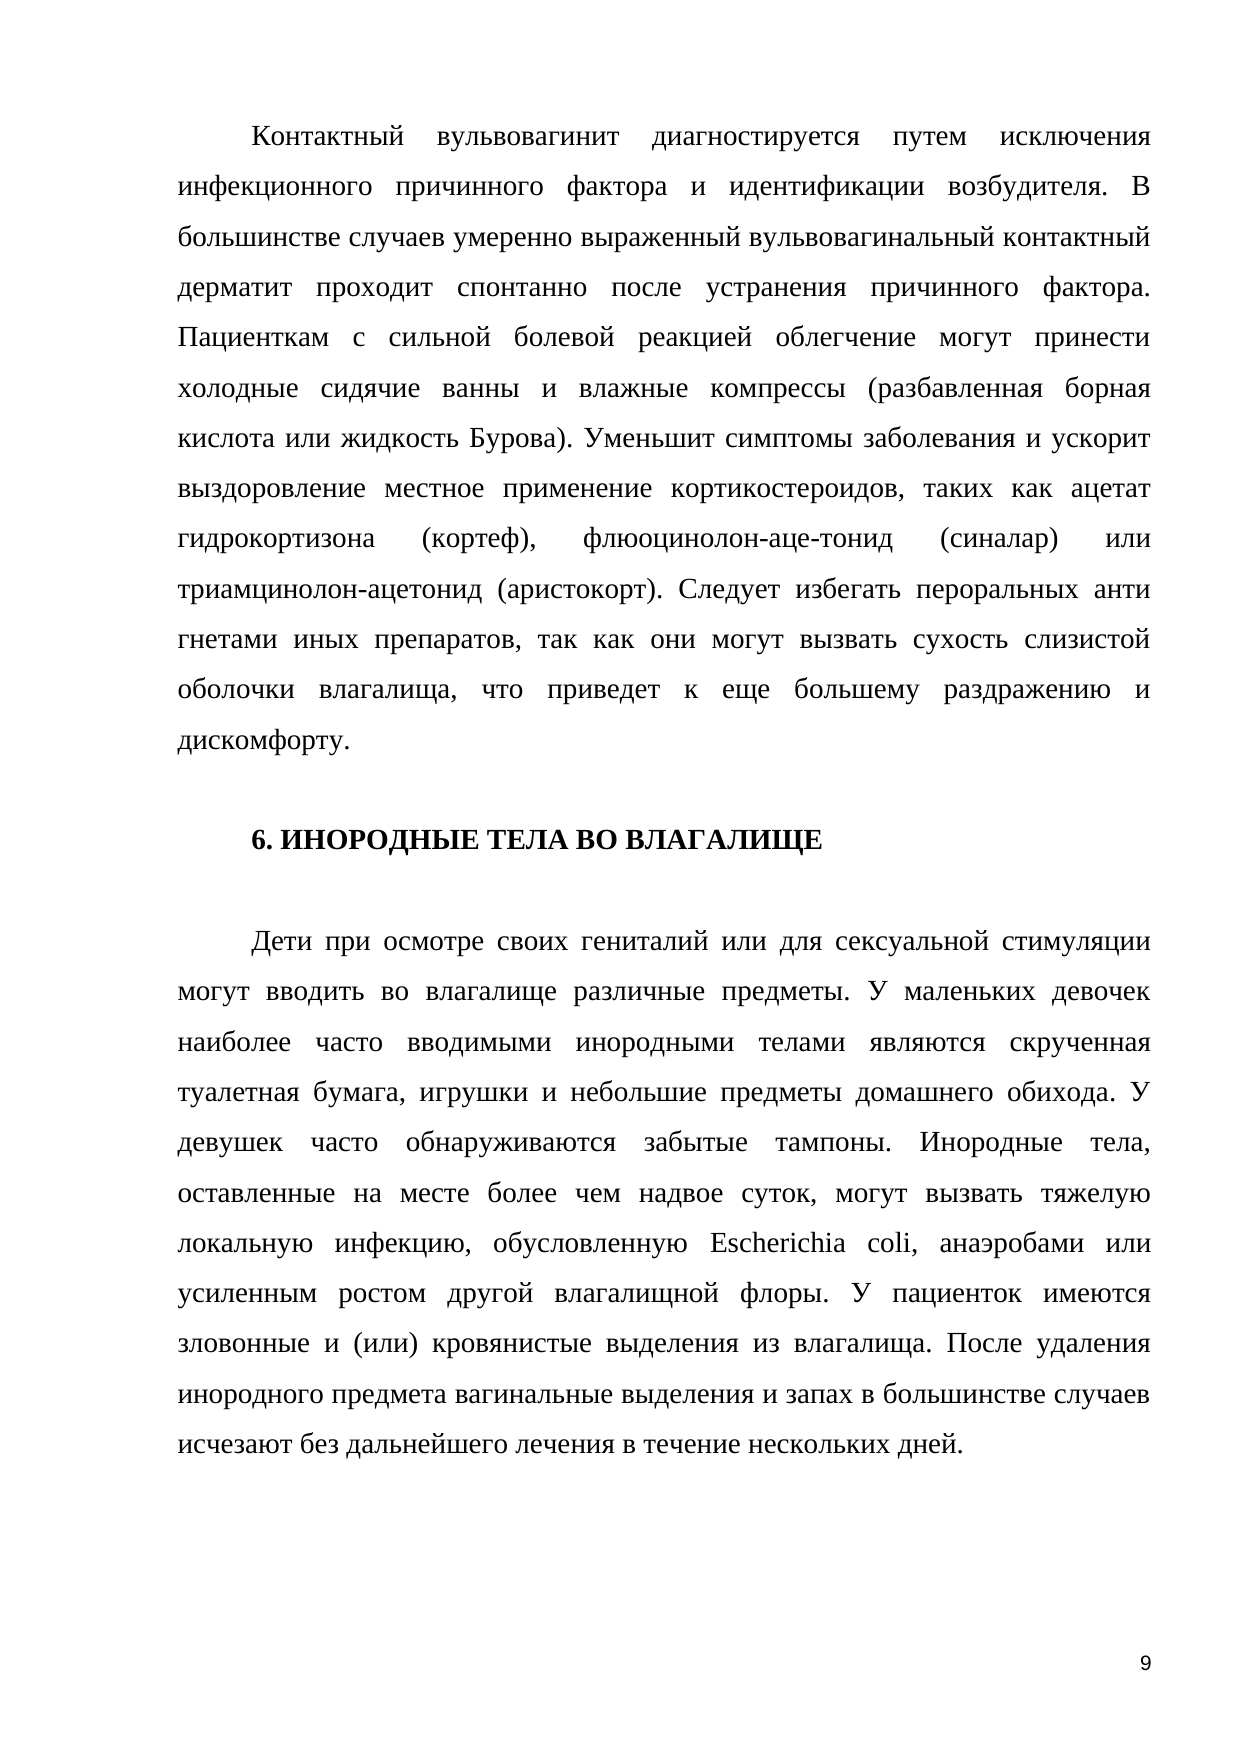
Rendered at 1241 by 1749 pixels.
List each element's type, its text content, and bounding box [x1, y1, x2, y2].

text Контактный вульвовагинит диагностируется путем исключения инфекционного причинного фактора и идентификации возбудителя. В большинстве случаев умеренно выраженный вульвовагинальный контактный дерматит проходит спонтанно после устранения причинного фактора. Пациенткам с сильной болевой реакцией облегчение могут принести холодные сидячие ванны и влажные компрессы (разбавленная борная кислота или жидкость Бурова). Уменьшит симптомы заболевания и ускорит выздоровление местное применение кортикостероидов, таких как ацетат гидрокортизона (кортеф), флюоцинолон-аце-тонид (синалар) или триамцинолон-ацетонид (аристокорт). Следует избегать пероральных анти гнетами иных препаратов, так как они могут вызвать сухость слизистой оболочки влагалища, что приведет к еще большему раздражению и дискомфорту. [177, 118, 1152, 755]
text Дети при осмотре своих гениталий или для сексуальной стимуляции могут вводить во влагалище различные предметы. У маленьких девочек наиболее часто вводимыми инородными телами являются скрученная туалетная бумага, игрушки и небольшие предметы домашнего обихода. У девушек часто обнаруживаются забытые тампоны. Инородные тела, оставленные на месте более чем надвое суток, могут вызвать тяжелую локальную инфекцию, обусловленную Escherichia coli, анаэробами или усиленным ростом другой влагалищной флоры. У пациенток имеются зловонные и (или) кровянистые выделения из влагалища. После удаления инородного предмета вагинальные выделения и запах в большинстве случаев исчезают без дальнейшего лечения в течение нескольких дней. [177, 923, 1152, 1460]
text 6. ИНОРОДНЫЕ ТЕЛА ВО ВЛАГАЛИЩЕ [177, 822, 1152, 856]
